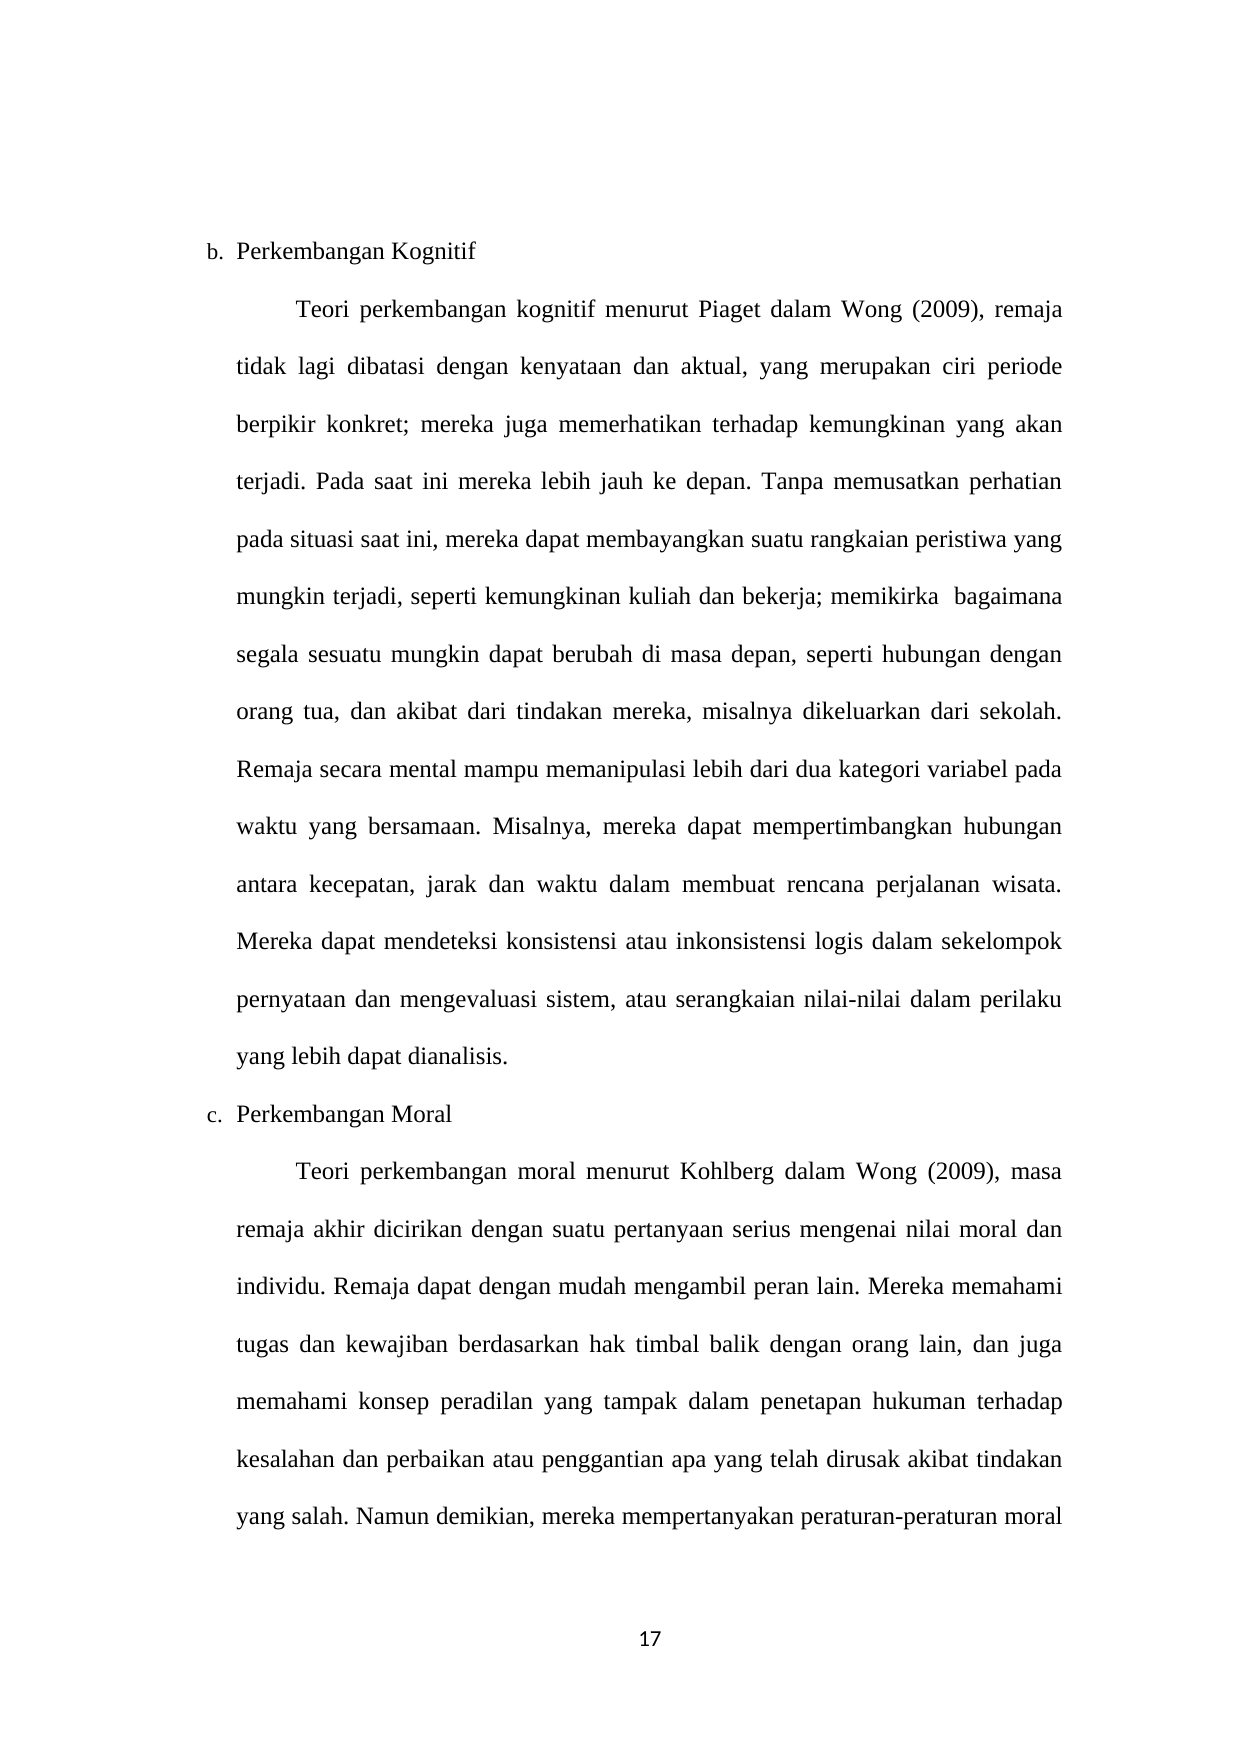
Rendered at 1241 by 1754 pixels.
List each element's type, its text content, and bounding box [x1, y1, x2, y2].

list Perkembangan Moral [207, 1099, 1063, 1127]
list Perkembangan Kognitif [207, 236, 1063, 265]
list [236, 1156, 1063, 1530]
list Teori perkembangan kognitif menurut Piaget dalam Wong (2009), remaja tidak lagi dibatasi dengan kenyataan dan aktual, yang merupakan ciri periode berpikir konkret; mereka juga memerhatikan terhadap kemungkinan yang akan terjadi. Pada saat ini mereka lebih jauh ke depan. Tanpa memusatkan perhatian pada situasi saat ini, mereka dapat membayangkan suatu rangkaian peristiwa yang mungkin terjadi, seperti kemungkinan kuliah dan bekerja; memikirka bagaimana segala sesuatu mungkin dapat berubah di masa depan, seperti hubungan dengan orang tua, dan akibat dari tindakan mereka, misalnya dikeluarkan dari sekolah. Remaja secara mental mampu memanipulasi lebih dari dua kategori variabel pada waktu yang bersamaan. Misalnya, mereka dapat mempertimbangkan hubungan antara kecepatan, jarak dan waktu dalam membuat rencana perjalanan wisata. Mereka dapat mendeteksi konsistensi atau inkonsistensi logis dalam sekelompok pernyataan dan mengevaluasi sistem, atau serangkaian nilai-nilai dalam perilaku yang lebih dapat dianalisis. [236, 294, 1063, 1070]
